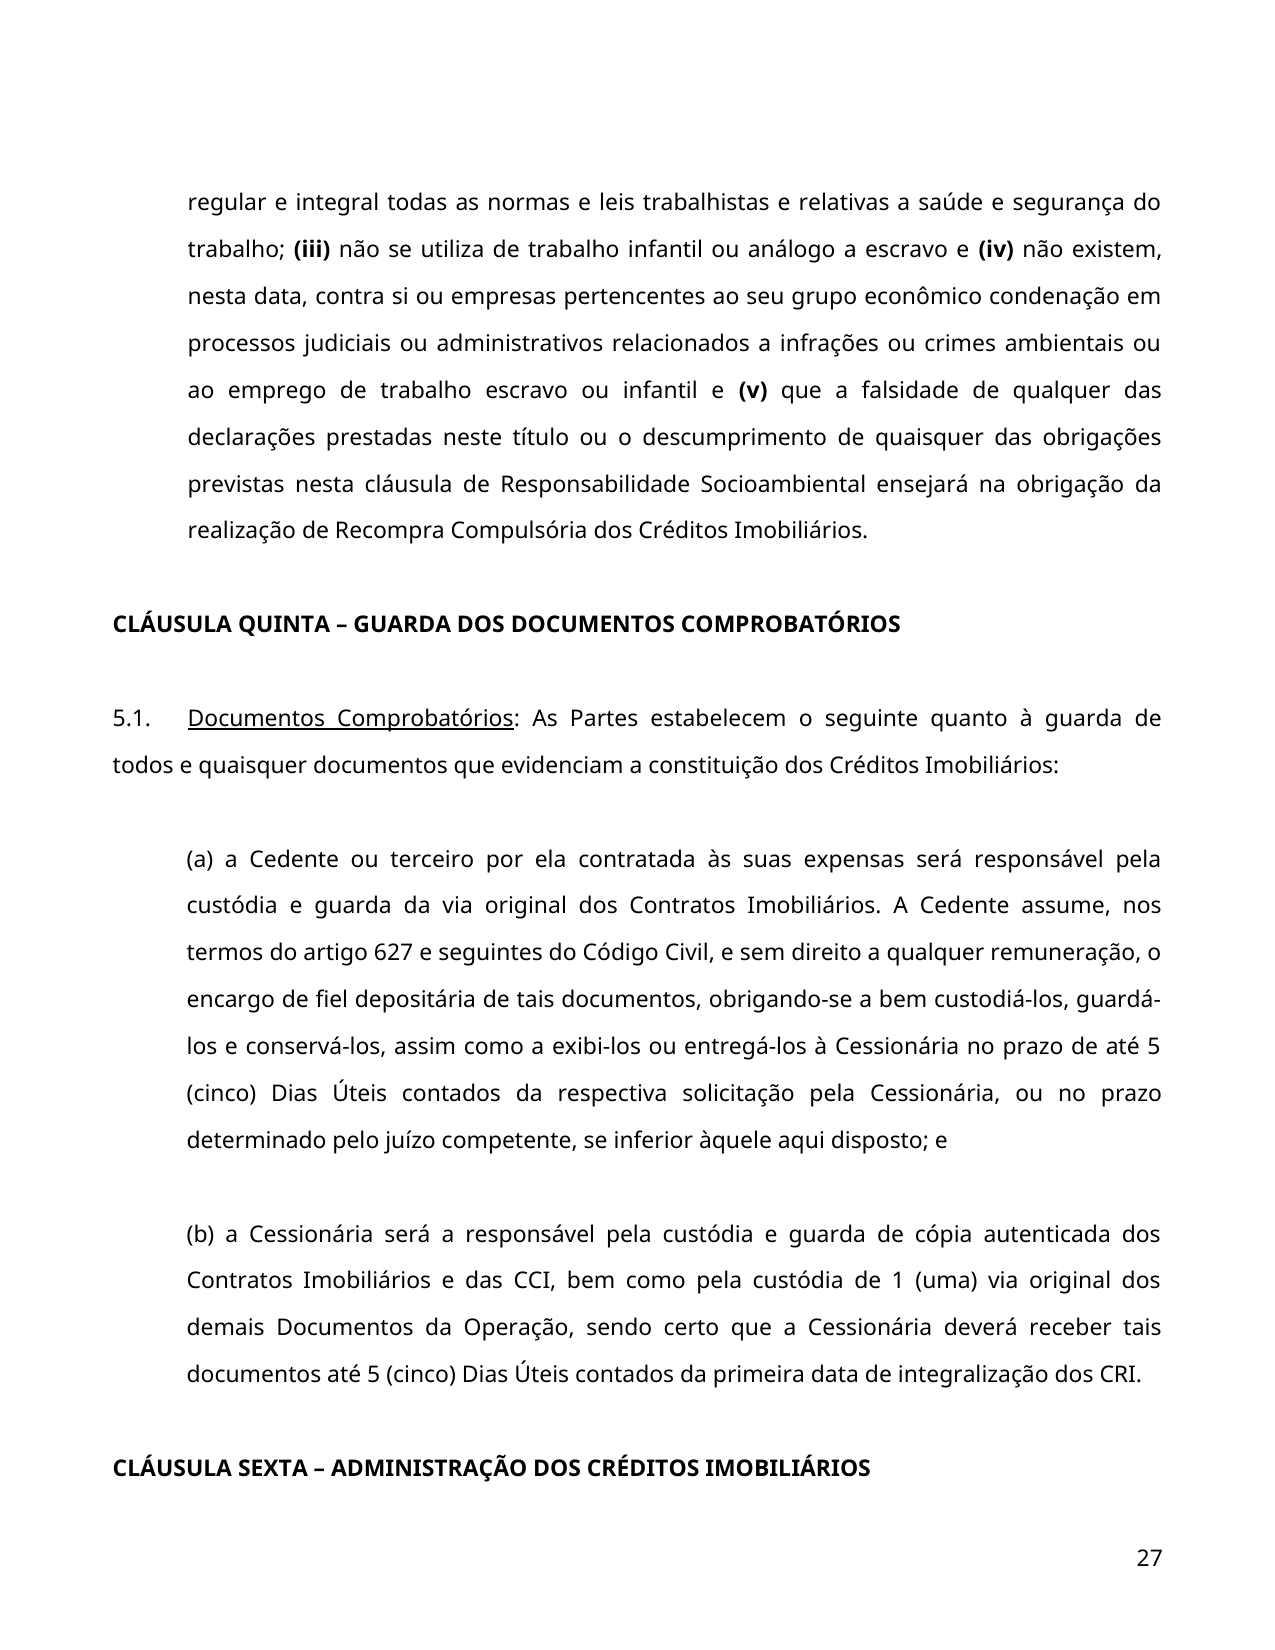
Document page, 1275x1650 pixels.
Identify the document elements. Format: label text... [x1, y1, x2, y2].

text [187, 186, 1162, 546]
text CLÁUSULA QUINTA – GUARDA DOS DOCUMENTOS COMPROBATÓRIOS [112, 608, 1162, 639]
text (a) a Cedente ou terceiro por ela contratada às suas expensas será responsável pela custódia e guarda da via original dos Contratos Imobiliários. A Cedente assume, nos termos do artigo 627 e seguintes do Código Civil, e sem direito a qualquer remuneração, o encargo de fiel depositária de tais documentos, obrigando-se a bem custodiá-los, guardá-los e conservá-los, assim como a exibi-los ou entregá-los à Cessionária no prazo de até 5 (cinco) Dias Úteis contados da respectiva solicitação pela Cessionária, ou no prazo determinado pelo juízo competente, se inferior àquele aqui disposto; e [186, 843, 1162, 1155]
text CLÁUSULA SEXTA – ADMINISTRAÇÃO DOS CRÉDITOS IMOBILIÁRIOS [112, 1452, 1162, 1483]
text 5.1. Documentos Comprobatórios: As Partes estabelecem o seguinte quanto à guarda de todos e quaisquer documentos que evidenciam a constituição dos Créditos Imobiliários: [112, 702, 1162, 780]
text (b) a Cessionária será a responsável pela custódia e guarda de cópia autenticada dos Contratos Imobiliários e das CCI, bem como pela custódia de 1 (uma) via original dos demais Documentos da Operação, sendo certo que a Cessionária deverá receber tais documentos até 5 (cinco) Dias Úteis contados da primeira data de integralização dos CRI. [186, 1218, 1162, 1389]
